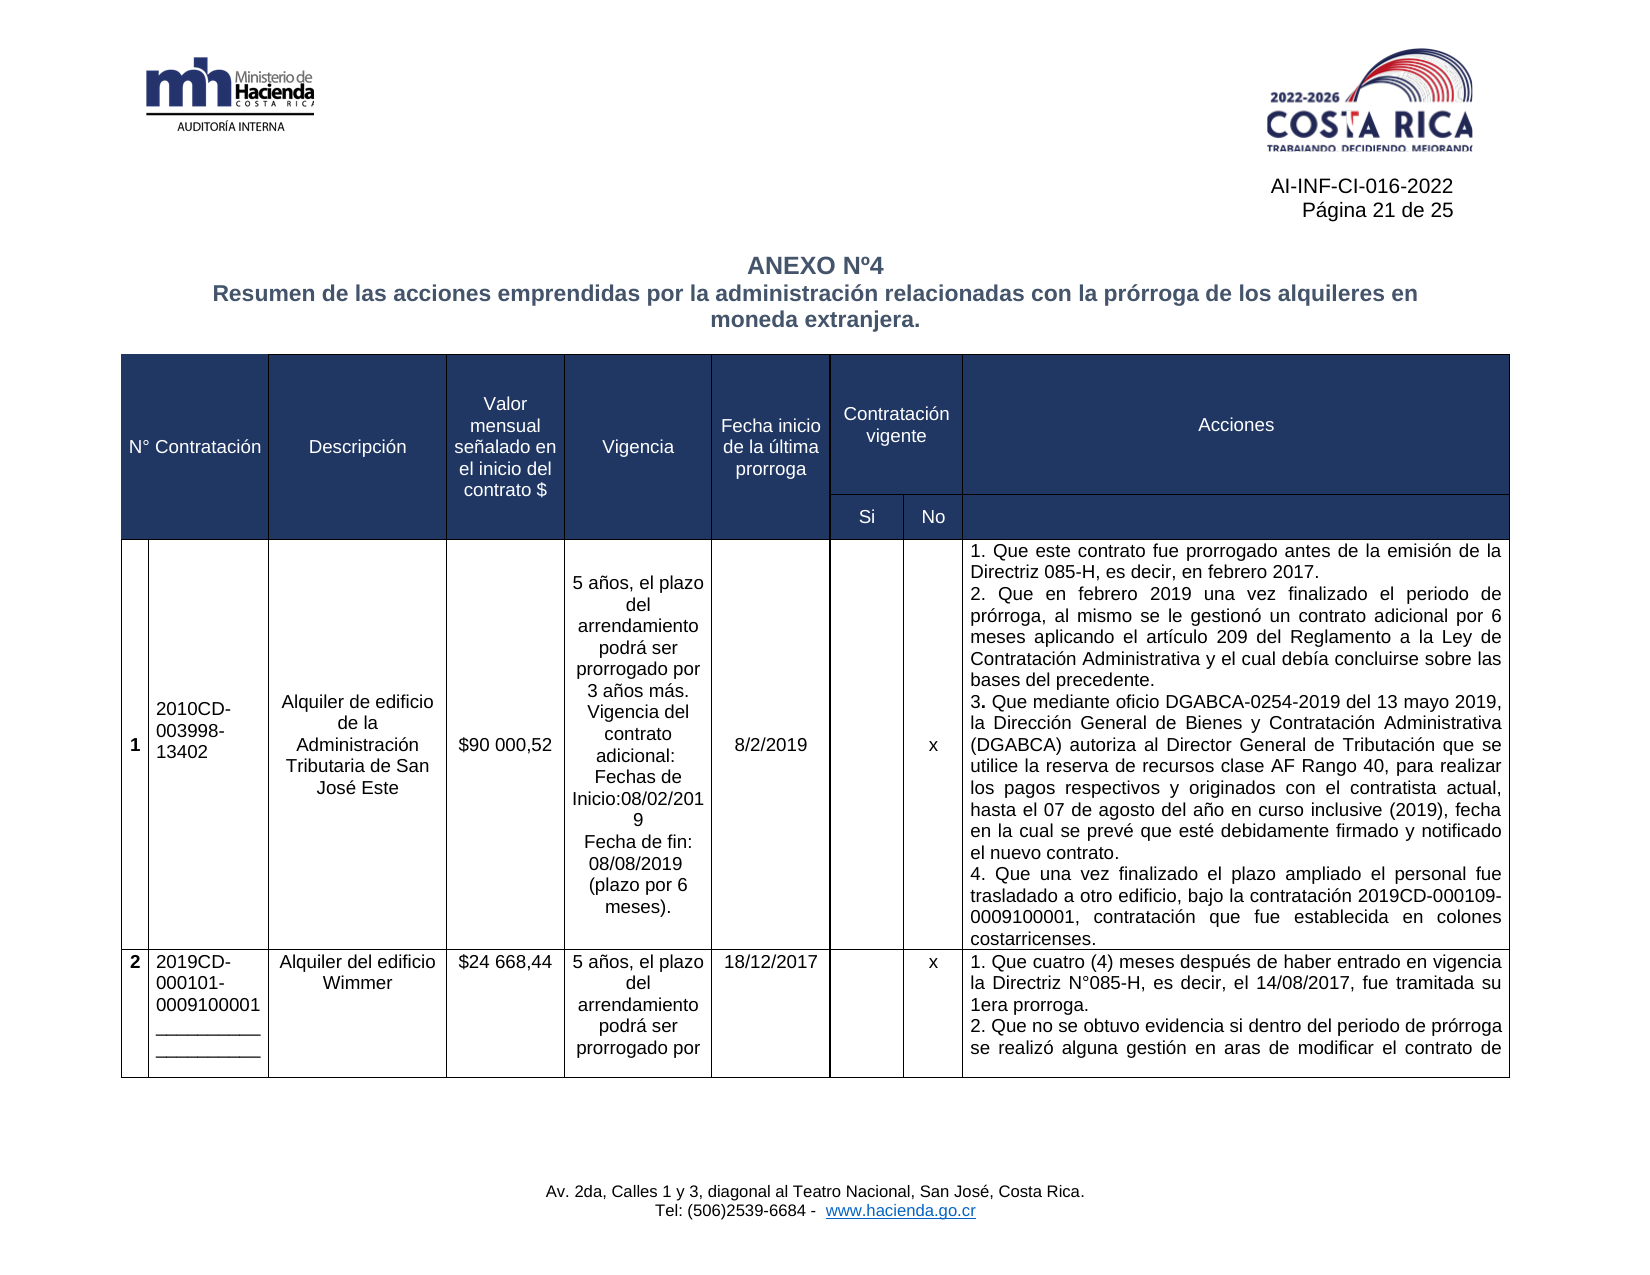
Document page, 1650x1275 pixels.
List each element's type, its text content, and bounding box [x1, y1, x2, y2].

table_header N° Contratación [121, 354, 268, 539]
table_cell 2 [122, 950, 148, 1077]
table_cell x [904, 540, 962, 949]
table_cell x [904, 950, 962, 1077]
table_header Valor mensual señalado en el inicio del contrato $ [447, 355, 564, 539]
table_cell $90 000,52 [447, 540, 564, 949]
table_cell Alquiler de edificio de la Administración Tributaria de San José Este [269, 540, 446, 949]
table_cell 5 años, el plazo del arrendamiento podrá ser prorrogado por 3 años más. [565, 950, 711, 1077]
table_header Contratación vigente [831, 355, 962, 494]
table_cell 1 [122, 540, 148, 949]
table_cell [831, 950, 903, 1077]
table_header Fecha inicio de la última prorroga [712, 355, 829, 539]
table_header Acciones [963, 355, 1509, 494]
table_cell [831, 540, 903, 949]
table_cell 8/2/2019 [712, 540, 829, 949]
table_cell 2019CD-000101-0009100001 ____________________ 2012CD-000146-13603 [149, 950, 268, 1077]
text Resumen de las acciones emprendidas por la administración relacionadas con la prórroga de los alquileres en moneda extranjera. [177, 279, 1453, 332]
picture [1266, 47, 1473, 151]
text ANEXO Nº4 [177, 251, 1453, 279]
table_cell 18/12/2017 [712, 950, 829, 1077]
table_header Vigencia [565, 355, 711, 539]
table_cell 1. Que cuatro (4) meses después de haber entrado en vigencia la Directriz N°085-H, es decir, el 14/08/2017, fue tramitada su 1era prorroga. 2. Que no se obtuvo evidencia si dentro del periodo de prórroga se realizó alguna gestión en aras de modificar el contrato de modo que el mismo fuese pagadero en colones costarricenses. [963, 950, 1509, 1077]
table_cell Si [831, 495, 903, 539]
table_cell 5 años, el plazo del arrendamiento podrá ser prorrogado por 3 años más. Vigencia del contrato adicional: Fechas de Inicio:08/02/2019 Fecha de fin: 08/08/2019 (plazo por 6 meses). [565, 540, 711, 949]
table_cell Alquiler del edificio Wimmer [269, 950, 446, 1077]
table_cell $24 668,44 [447, 950, 564, 1077]
table_cell [963, 495, 1509, 539]
table_cell 2010CD-003998-13402 [149, 540, 268, 949]
table_header Descripción [269, 355, 446, 539]
table_cell 1. Que este contrato fue prorrogado antes de la emisión de la Directriz 085-H, es decir, en febrero 2017. 2. Que en febrero 2019 una vez finalizado el periodo de prórroga, al mismo se le gestionó un contrato adicional por 6 meses aplicando el artículo 209 del Reglamento a la Ley de Contratación Administrativa y el cual debía concluirse sobre las bases del precedente. 3. Que mediante oficio DGABCA-0254-2019 del 13 mayo 2019, la Dirección General de Bienes y Contratación Administrativa (DGABCA) autoriza al Director General de Tributación que se utilice la reserva de recursos clase AF Rango 40, para realizar los pagos respectivos y originados con el contratista actual, hasta el 07 de agosto del año en curso inclusive (2019), fecha en la cual se prevé que esté debidamente firmado y notificado el nuevo contrato. 4. Que una vez finalizado el plazo ampliado el personal fue trasladado a otro edificio, bajo la contratación 2019CD-000109-0009100001, contratación que fue establecida en colones costarricenses. [963, 540, 1509, 949]
table_cell No [904, 495, 962, 539]
picture [145, 57, 313, 133]
